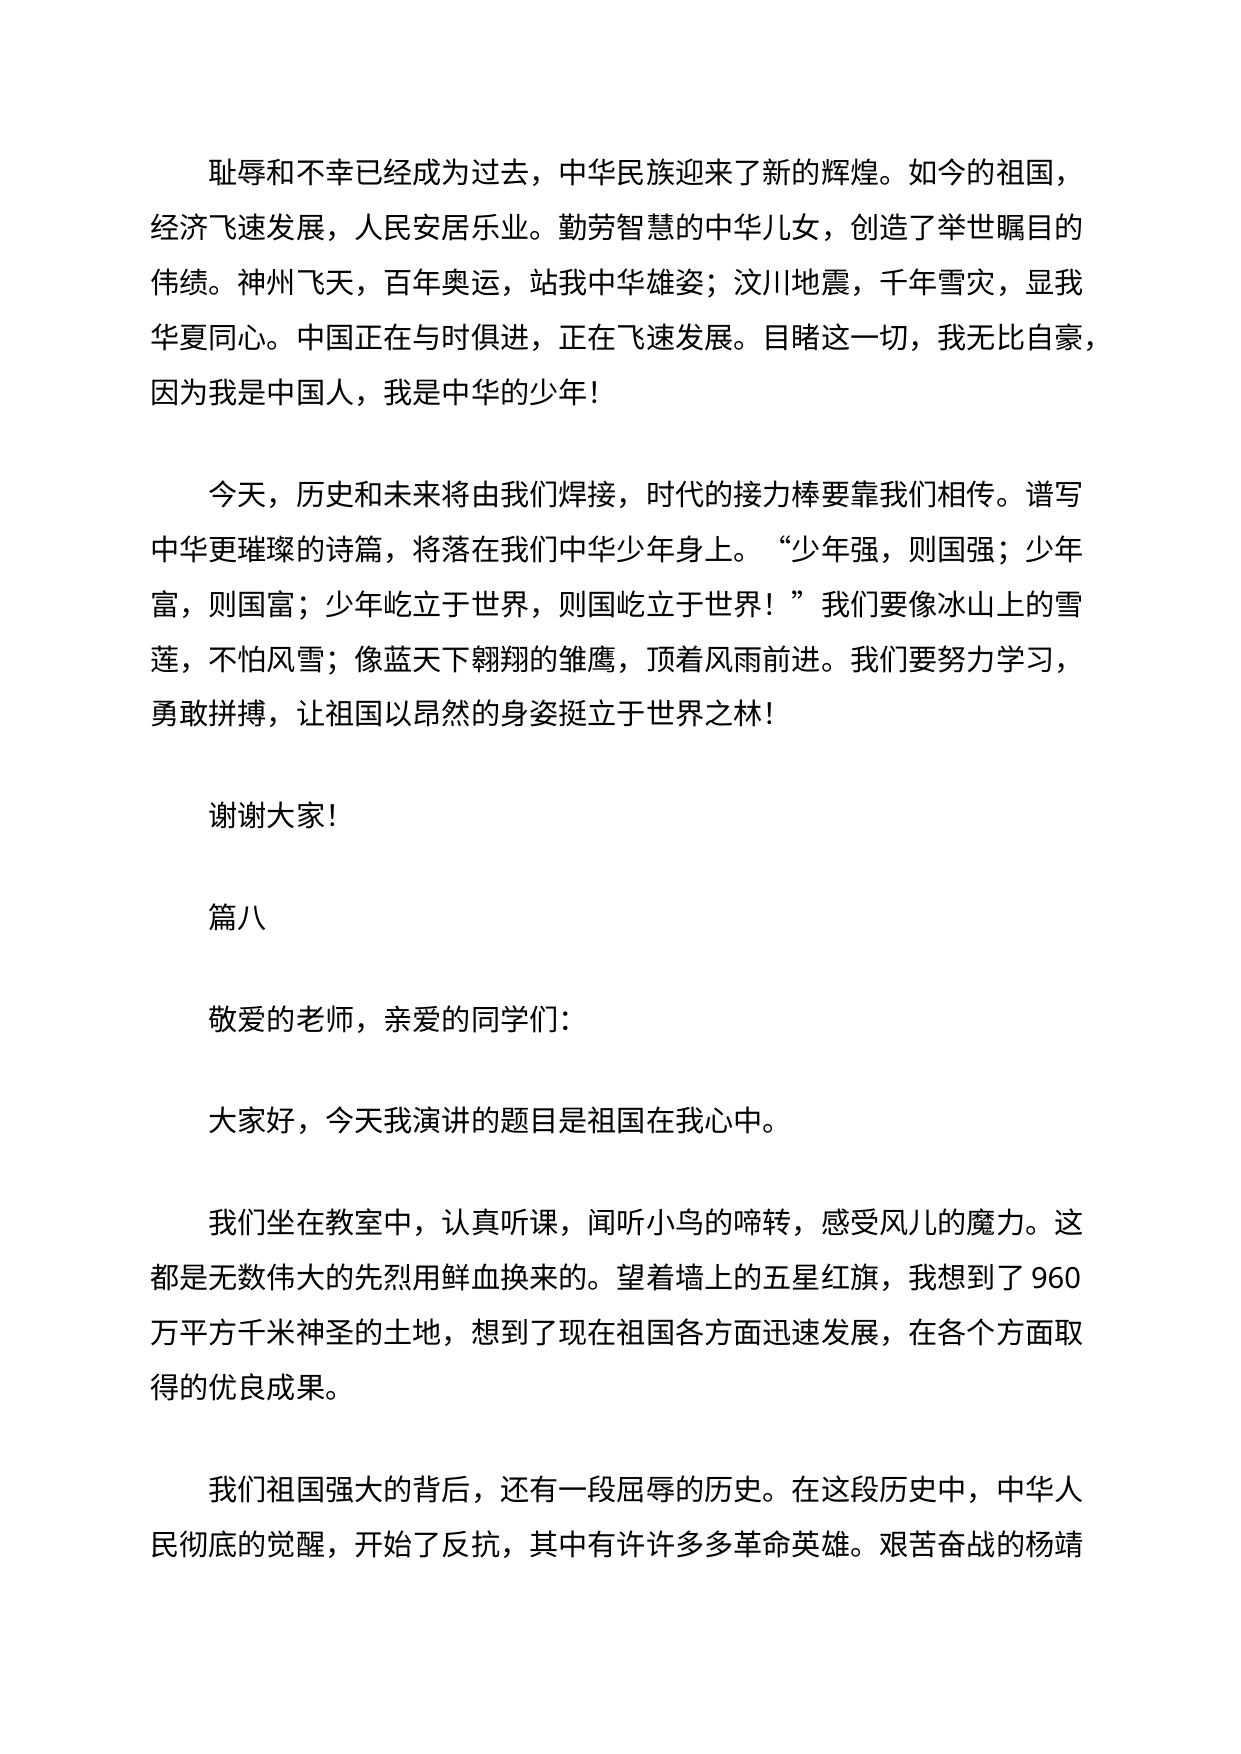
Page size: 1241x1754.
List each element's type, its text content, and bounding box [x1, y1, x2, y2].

text 谢谢大家！ [150, 793, 1090, 835]
text 今天，历史和未来将由我们焊接，时代的接力棒要靠我们相传。谱写中华更璀璨的诗篇，将落在我们中华少年身上。“少年强，则国强；少年富，则国富；少年屹立于世界，则国屹立于世界！”我们要像冰山上的雪莲，不怕风雪；像蓝天下翱翔的雏鹰，顶着风雨前进。我们要努力学习，勇敢拼搏，让祖国以昂然的身姿挺立于世界之林！ [150, 471, 1090, 733]
text 敬爱的老师，亲爱的同学们： [150, 996, 1090, 1038]
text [150, 1466, 1090, 1563]
text 篇八 [150, 894, 1090, 937]
text 大家好，今天我演讲的题目是祖国在我心中。 [150, 1098, 1090, 1140]
text 耻辱和不幸已经成为过去，中华民族迎来了新的辉煌。如今的祖国，经济飞速发展，人民安居乐业。勤劳智慧的中华儿女，创造了举世瞩目的伟绩。神州飞天，百年奥运，站我中华雄姿；汶川地震，千年雪灾，显我华夏同心。中国正在与时俱进，正在飞速发展。目睹这一切，我无比自豪，因为我是中国人，我是中华的少年！ [150, 150, 1090, 412]
text 我们坐在教室中，认真听课，闻听小鸟的啼转，感受风儿的魔力。这都是无数伟大的先烈用鲜血换来的。望着墙上的五星红旗，我想到了960万平方千米神圣的土地，想到了现在祖国各方面迅速发展，在各个方面取得的优良成果。 [150, 1200, 1090, 1407]
